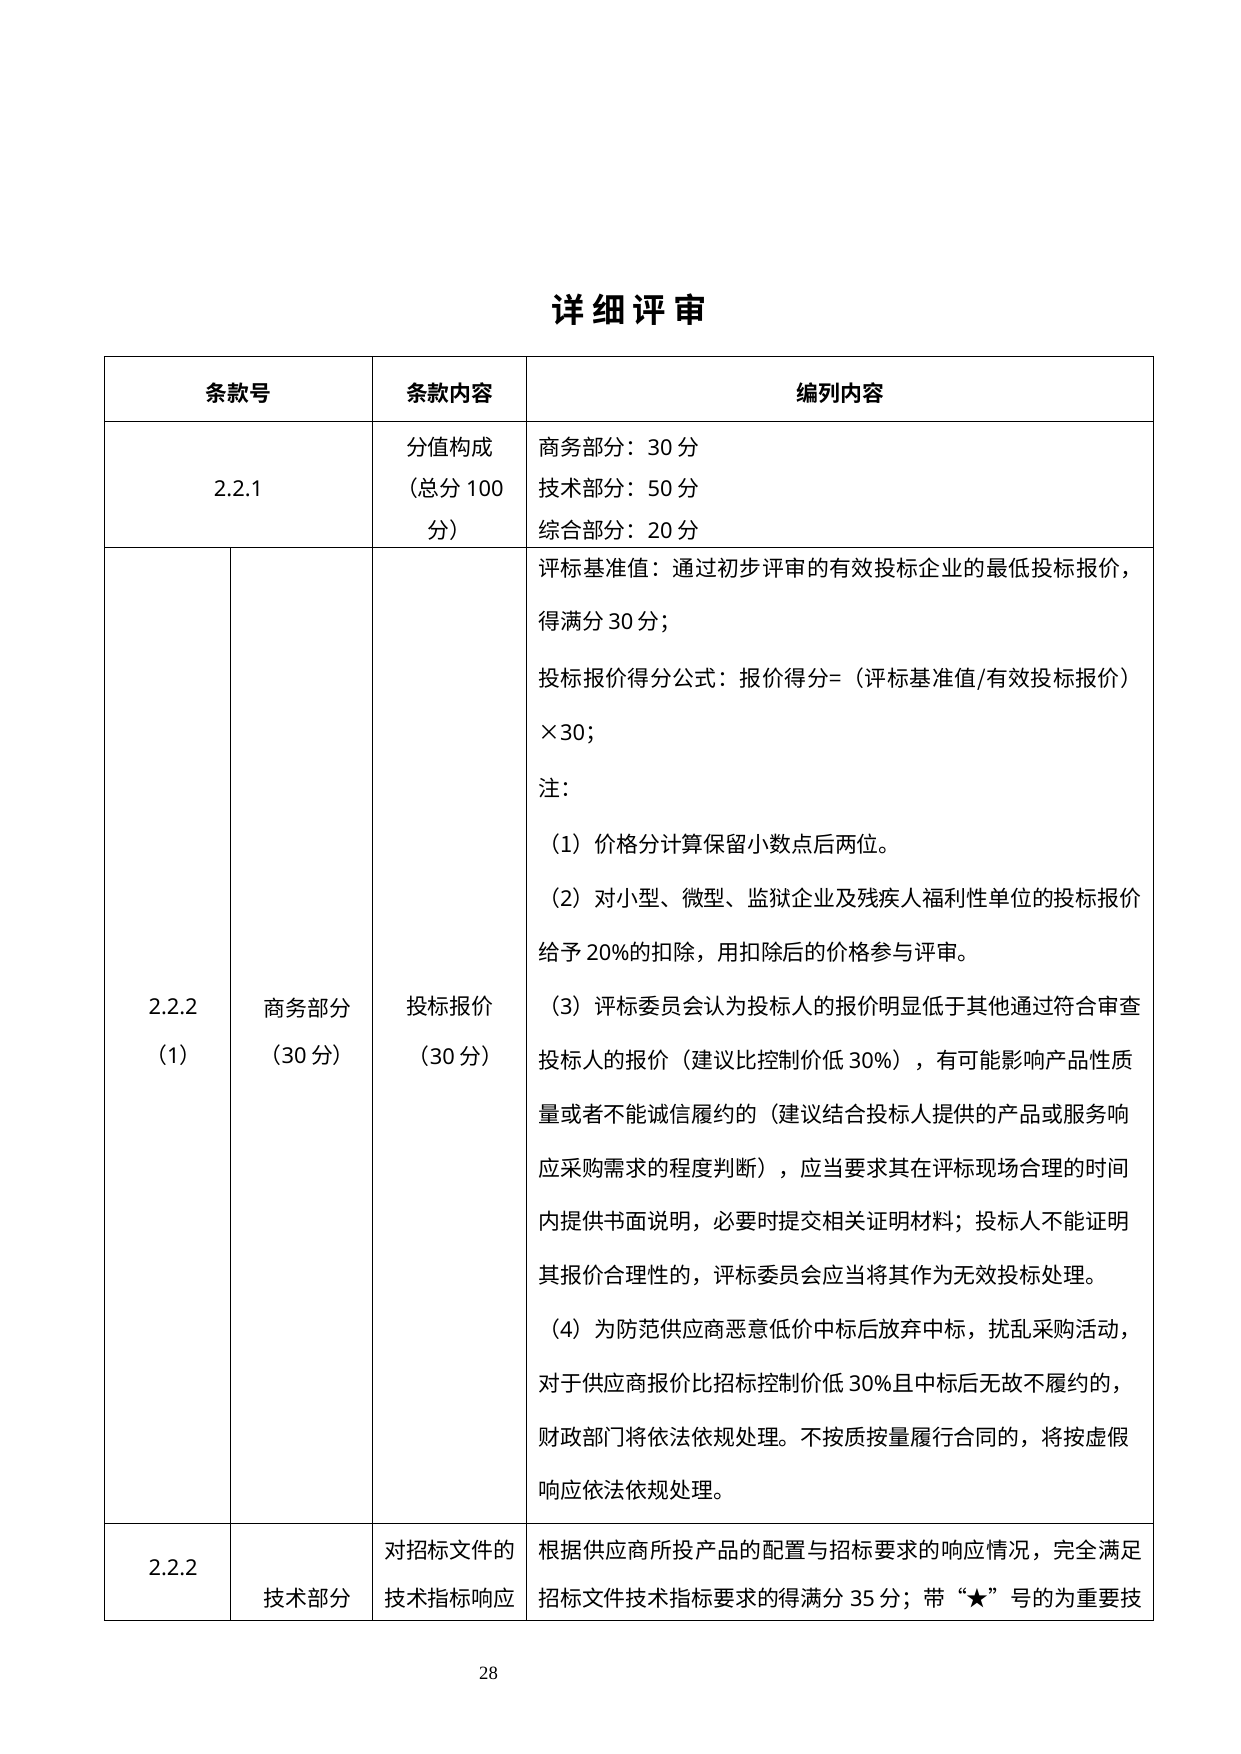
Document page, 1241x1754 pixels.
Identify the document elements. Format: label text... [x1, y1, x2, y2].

table_header 编列内容 [527, 357, 1153, 421]
table_cell 商务部分（30分） [231, 548, 372, 1522]
table_cell 2.2.1 [105, 422, 372, 547]
table_cell 2.2.2 （1） [105, 548, 230, 1522]
table_cell 技术部分（50分） [231, 1524, 372, 1619]
text 详 细 评 审 [148, 284, 1110, 332]
table_header 条款内容 [373, 357, 526, 421]
table_cell 投标报价 （30分） [373, 548, 526, 1522]
table_cell 分值构成 （总分100分） [373, 422, 526, 547]
table_cell 商务部分：30分 技术部分：50分 综合部分：20分 [527, 422, 1153, 547]
table_header 条款号 [105, 357, 372, 421]
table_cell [527, 1524, 1153, 1619]
table_cell 2.2.2 （2） [105, 1524, 230, 1619]
table_cell 评标基准值：通过初步评审的有效投标企业的最低投标报价，得满分30分； 投标报价得分公式：报价得分=（评标基准值/有效投标报价）×30； 注： （1）价格分计算保留小数点后两位。 （2）对小型、微型、监狱企业及残疾人福利性单位的投标报价给予20%的扣除，用扣除后的价格参与评审。 （3）评标委员会认为投标人的报价明显低于其他通过符合审查投标人的报价（建议比控制价低30%），有可能影响产品性质量或者不能诚信履约的（建议结合投标人提供的产品或服务响应采购需求的程度判断），应当要求其在评标现场合理的时间内提供书面说明，必要时提交相关证明材料；投标人不能证明其报价合理性的，评标委员会应当将其作为无效投标处理。 （4）为防范供应商恶意低价中标后放弃中标，扰乱采购活动，对于供应商报价比招标控制价低30%且中标后无故不履约的，财政部门将依法依规处理。不按质按量履行合同的，将按虚假响应依法依规处理。 [527, 548, 1153, 1522]
table_cell 对招标文件的技术指标响应程度（35分） [373, 1524, 526, 1619]
